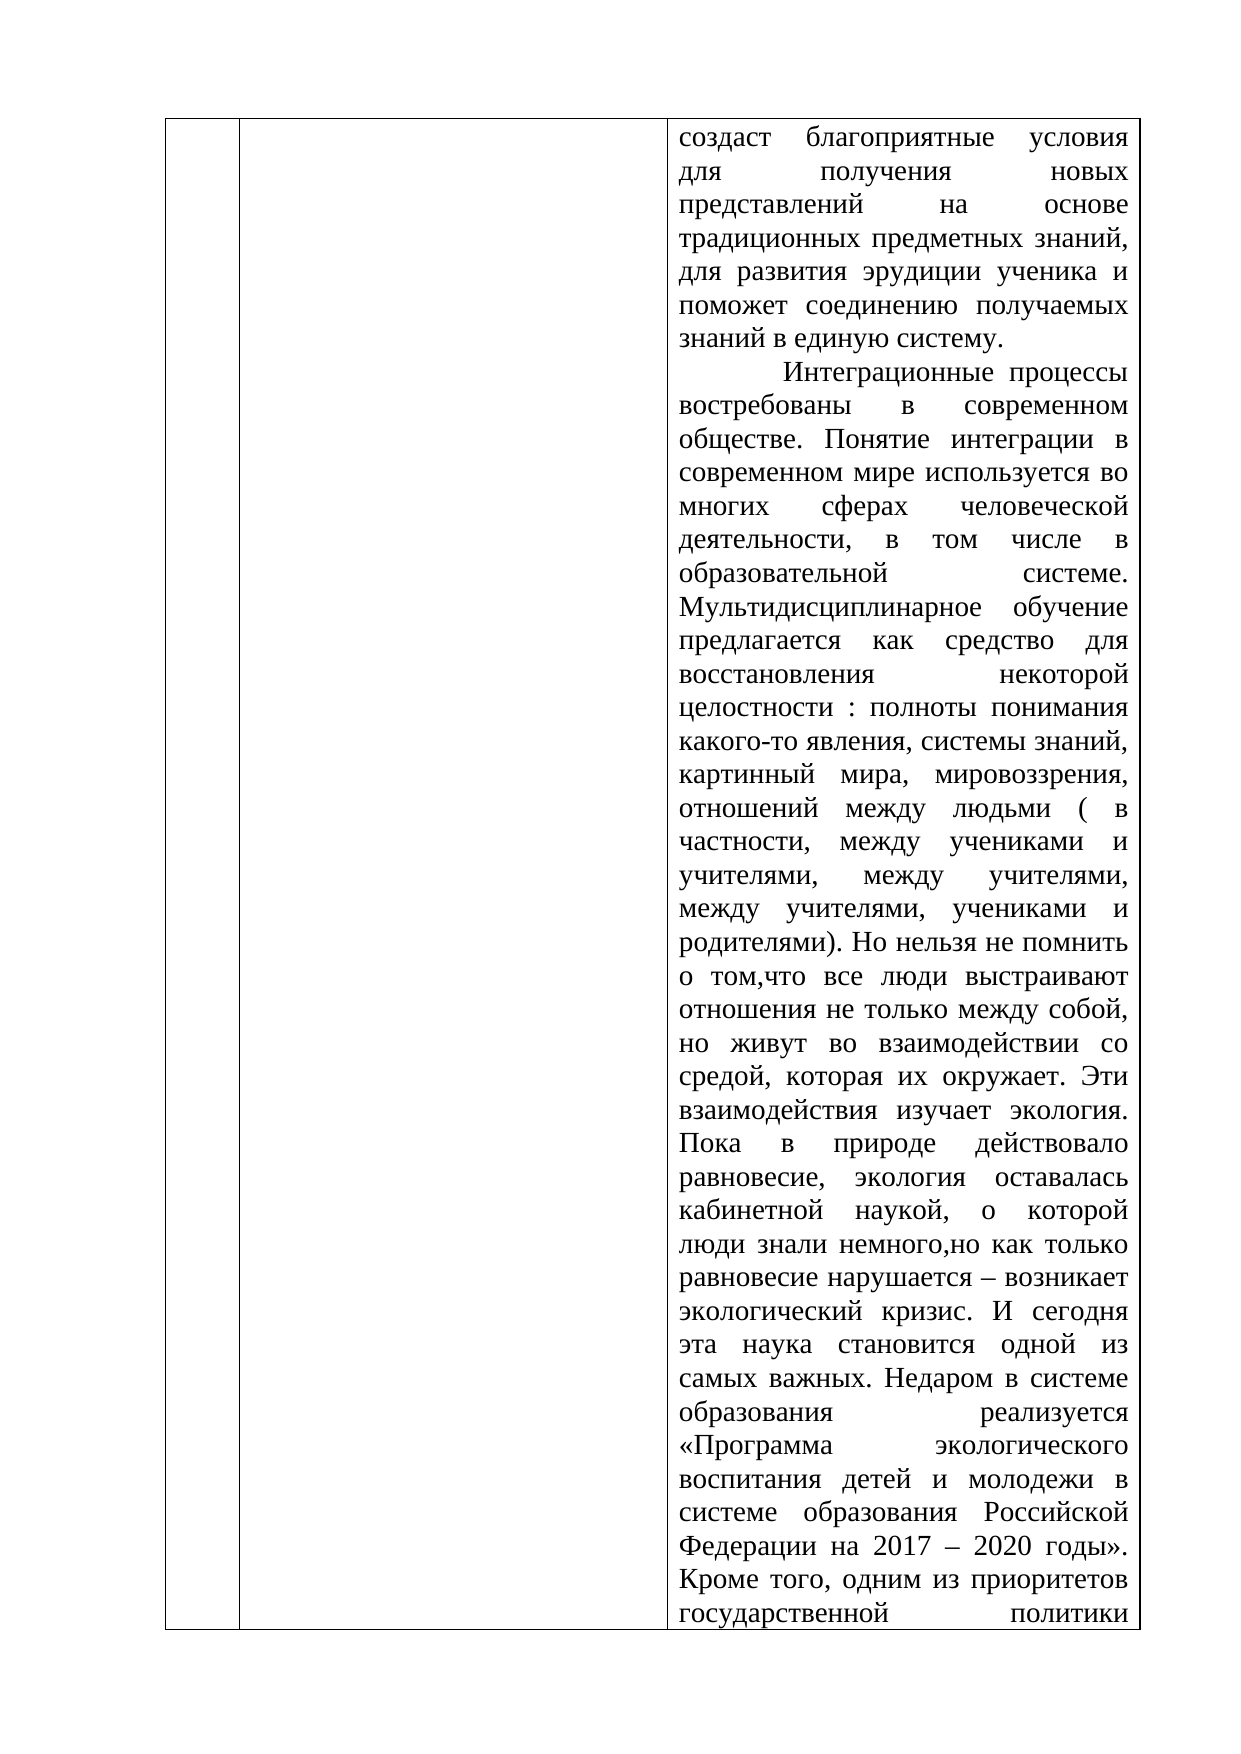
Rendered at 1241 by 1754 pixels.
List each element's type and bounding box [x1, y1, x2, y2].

table_cell [240, 119, 667, 1628]
table_cell [166, 119, 239, 1628]
table_cell [668, 119, 1139, 1628]
